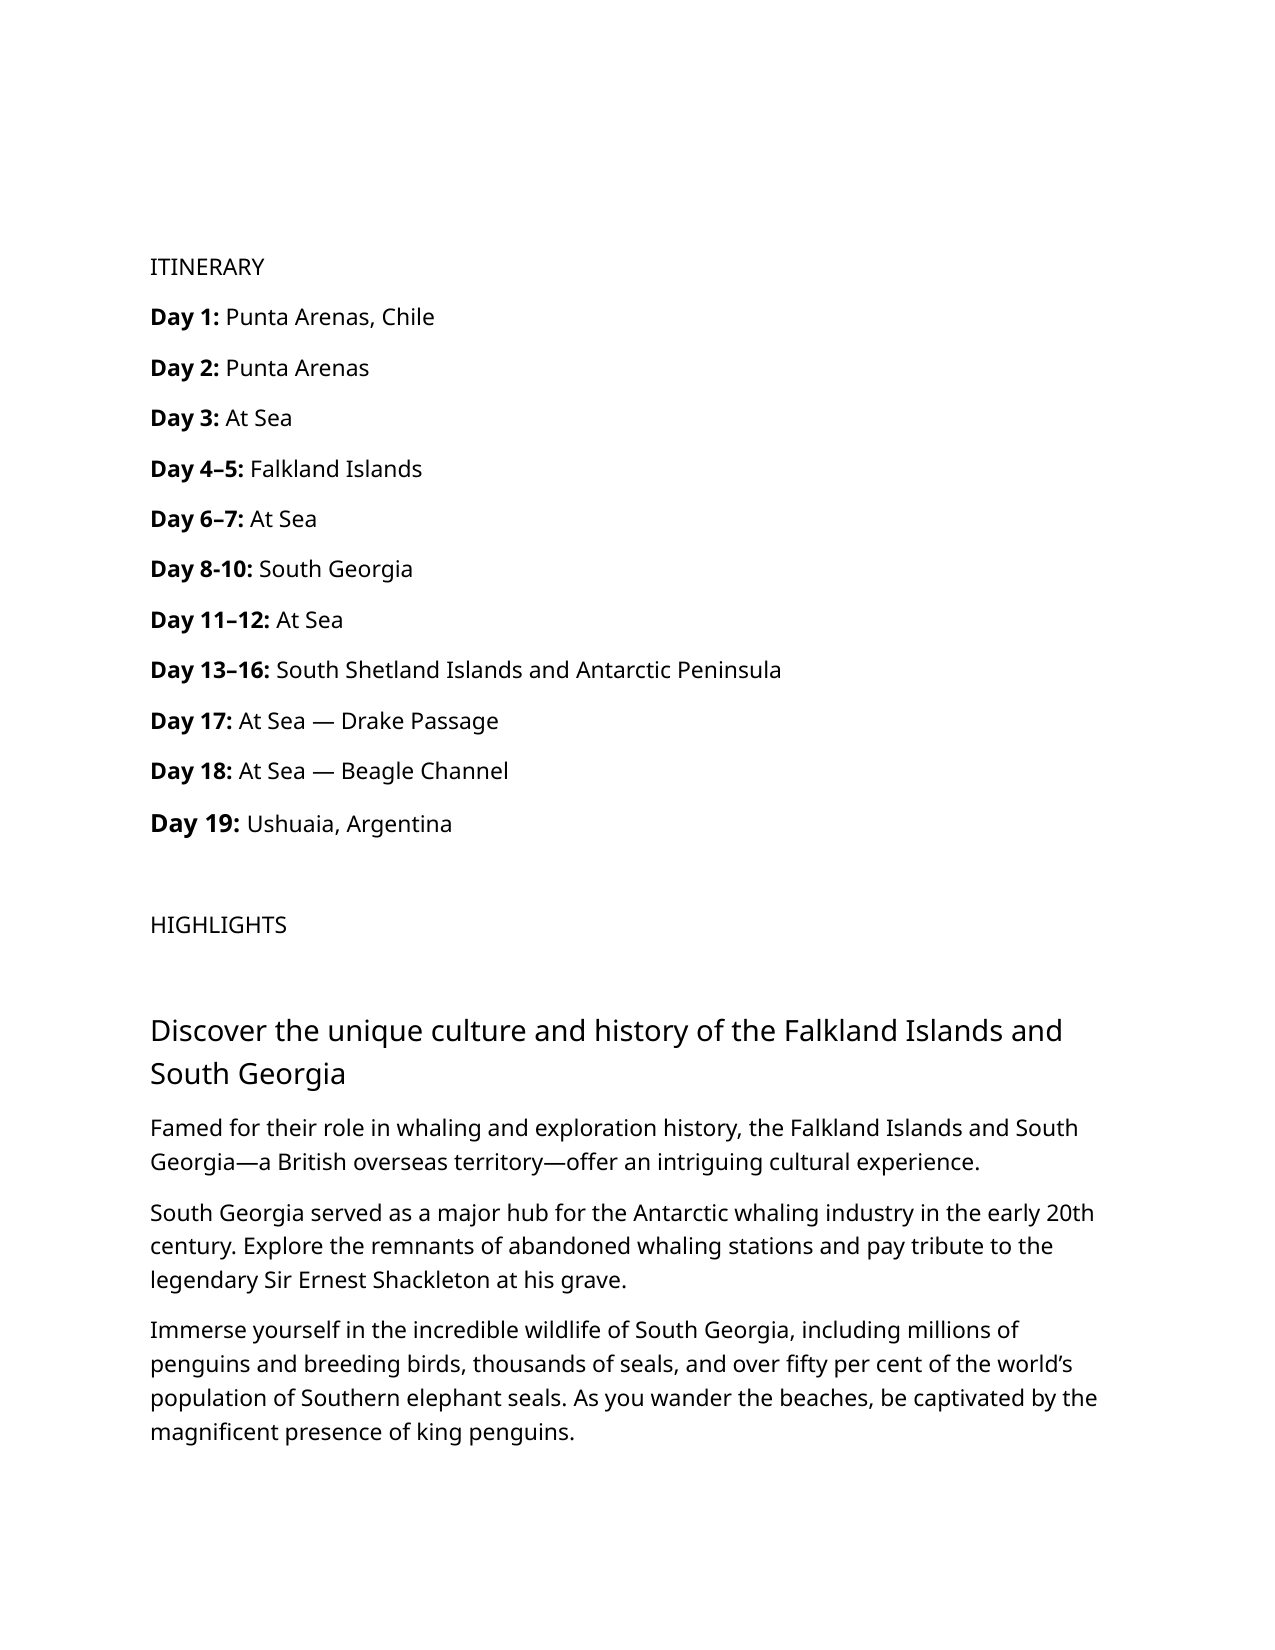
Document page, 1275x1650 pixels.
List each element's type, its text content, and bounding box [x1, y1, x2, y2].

text South Georgia served as a major hub for the Antarctic whaling industry in the early 20th century. Explore the remnants of abandoned whaling stations and pay tribute to the legendary Sir Ernest Shackleton at his grave. [150, 1197, 1125, 1295]
text Discover the unique culture and history of the Falkland Islands and South Georgia [150, 1010, 1125, 1093]
text Day 8-10: South Georgia [150, 553, 1125, 584]
text Immerse yourself in the incredible wildlife of South Georgia, including millions of penguins and breeding birds, thousands of seals, and over fifty per cent of the world’s population of Southern elephant seals. As you wander the beaches, be captivated by the magnificent presence of king penguins. [150, 1314, 1125, 1447]
text Day 11–12: At Sea [150, 604, 1125, 635]
text Famed for their role in whaling and exploration history, the Falkland Islands and South Georgia—a British overseas territory—offer an intriguing cultural experience. [150, 1112, 1125, 1177]
text Day 3: At Sea [150, 402, 1125, 433]
text Day 6–7: At Sea [150, 503, 1125, 534]
text ITINERARY [150, 251, 1125, 282]
text HIGHLIGHTS [150, 909, 1125, 941]
text Day 13–16: South Shetland Islands and Antarctic Peninsula [150, 654, 1125, 685]
text Day 18: At Sea — Beagle Channel [150, 755, 1125, 786]
text Day 19: Ushuaia, Argentina [150, 805, 1125, 839]
text Day 4–5: Falkland Islands [150, 452, 1125, 484]
text Day 2: Punta Arenas [150, 352, 1125, 383]
text Day 1: Punta Arenas, Chile [150, 301, 1125, 332]
text Day 17: At Sea — Drake Passage [150, 704, 1125, 736]
